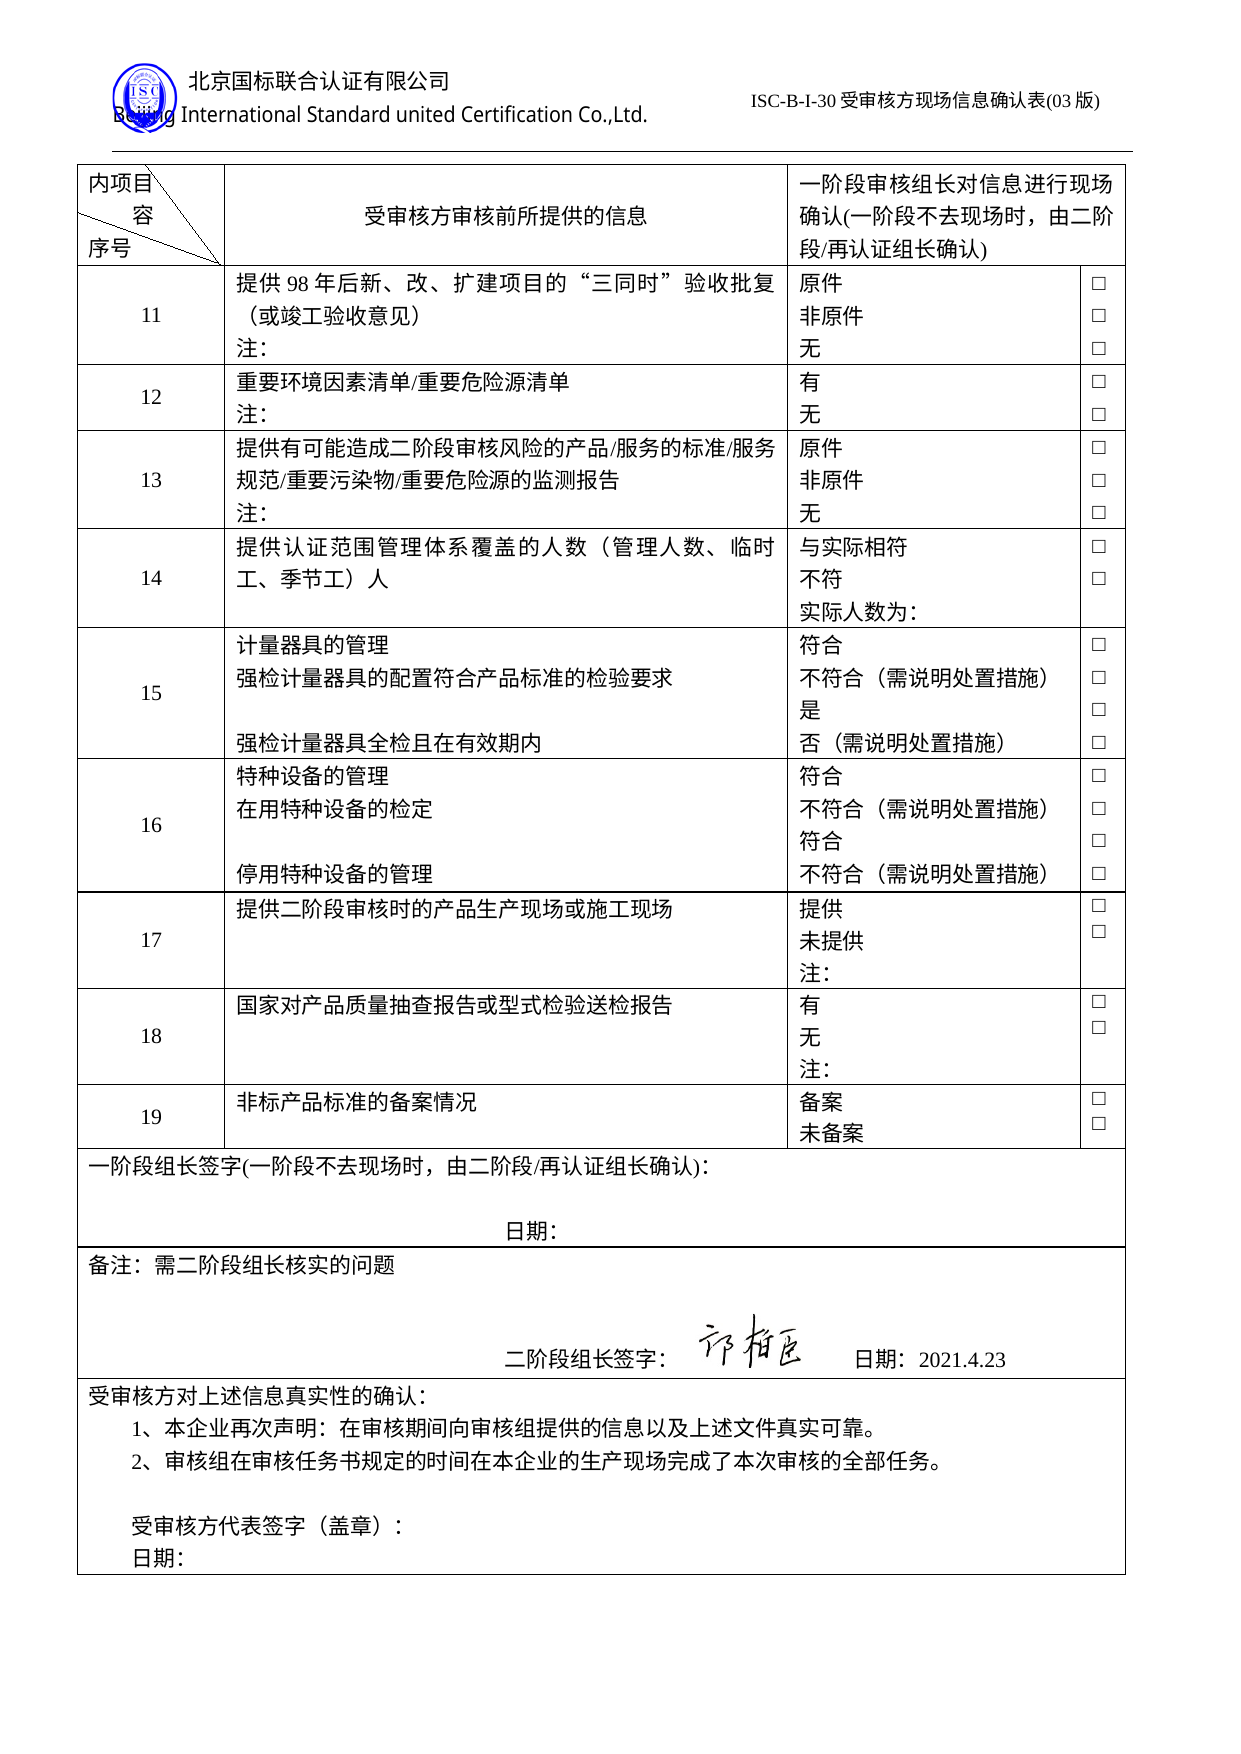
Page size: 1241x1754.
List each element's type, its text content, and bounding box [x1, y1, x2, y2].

table_cell 有 无 [788, 365, 1080, 429]
table_header 内项目 容 序号 [78, 165, 224, 265]
table_cell 提供二阶段审核时的产品生产现场或施工现场 [225, 893, 787, 987]
table_cell 16 [78, 759, 224, 891]
table_cell 有 无 注： [788, 989, 1080, 1083]
table_cell 一阶段组长签字(一阶段不去现场时，由二阶段/再认证组长确认)： 日期： [78, 1149, 1125, 1246]
table_cell □ □ [1081, 529, 1125, 627]
table_cell 非标产品标准的备案情况 [225, 1085, 787, 1148]
picture [112, 63, 180, 132]
table_cell 提供 未提供 注： [788, 893, 1080, 987]
table_cell 符合 不符合（需说明处置措施） 是 否（需说明处置措施） [788, 628, 1080, 758]
table_cell 14 [78, 529, 224, 627]
table_cell 国家对产品质量抽查报告或型式检验送检报告 [225, 989, 787, 1083]
table_header 一阶段审核组长对信息进行现场确认(一阶段不去现场时，由二阶段/再认证组长确认) [788, 165, 1125, 265]
table_cell □ □ □ □ [1081, 759, 1125, 891]
table_cell 11 [78, 266, 224, 363]
table_cell 提供认证范围管理体系覆盖的人数（管理人数、临时工、季节工）人 [225, 529, 787, 627]
table_cell 19 [78, 1085, 224, 1148]
table_cell 12 [78, 365, 224, 429]
table_cell □ □ [1081, 989, 1125, 1083]
table_cell 受审核方对上述信息真实性的确认： 1、本企业再次声明：在审核期间向审核组提供的信息以及上述文件真实可靠。 2、审核组在审核任务书规定的时间在本企业的生产现场完成了本次审核的全部任务。 受审核方代表签字（盖章）： 日期： [78, 1379, 1125, 1573]
table_cell 备案 未备案 [788, 1085, 1080, 1148]
table_cell □ □ □ □ [1081, 628, 1125, 758]
table_cell 提供98年后新、改、扩建项目的“三同时”验收批复（或竣工验收意见） 注： [225, 266, 787, 363]
table_cell 提供有可能造成二阶段审核风险的产品/服务的标准/服务规范/重要污染物/重要危险源的监测报告 注： [225, 431, 787, 528]
table_cell 重要环境因素清单/重要危险源清单 注： [225, 365, 787, 429]
table_cell □ □ [1081, 1085, 1125, 1148]
table_cell 原件 非原件 无 [788, 266, 1080, 363]
table_cell 备注：需二阶段组长核实的问题 二阶段组长签字：日期：2021.4.23 [78, 1248, 1125, 1377]
table_cell 计量器具的管理 强检计量器具的配置符合产品标准的检验要求 强检计量器具全检且在有效期内 [225, 628, 787, 758]
table_cell 13 [78, 431, 224, 528]
table_cell 18 [78, 989, 224, 1083]
table_cell 15 [78, 628, 224, 758]
table_cell □ □ □ [1081, 266, 1125, 363]
table_cell □ □ [1081, 893, 1125, 987]
table_cell 符合 不符合（需说明处置措施） 符合 不符合（需说明处置措施） [788, 759, 1080, 891]
table_cell □ □ [1081, 365, 1125, 429]
table_cell 特种设备的管理 在用特种设备的检定 停用特种设备的管理 [225, 759, 787, 891]
table_cell 17 [78, 893, 224, 987]
table_cell 原件 非原件 无 [788, 431, 1080, 528]
picture [679, 1312, 853, 1368]
table_cell □ □ □ [1081, 431, 1125, 528]
table_header 受审核方审核前所提供的信息 [225, 165, 787, 265]
table_cell 与实际相符 不符 实际人数为： [788, 529, 1080, 627]
